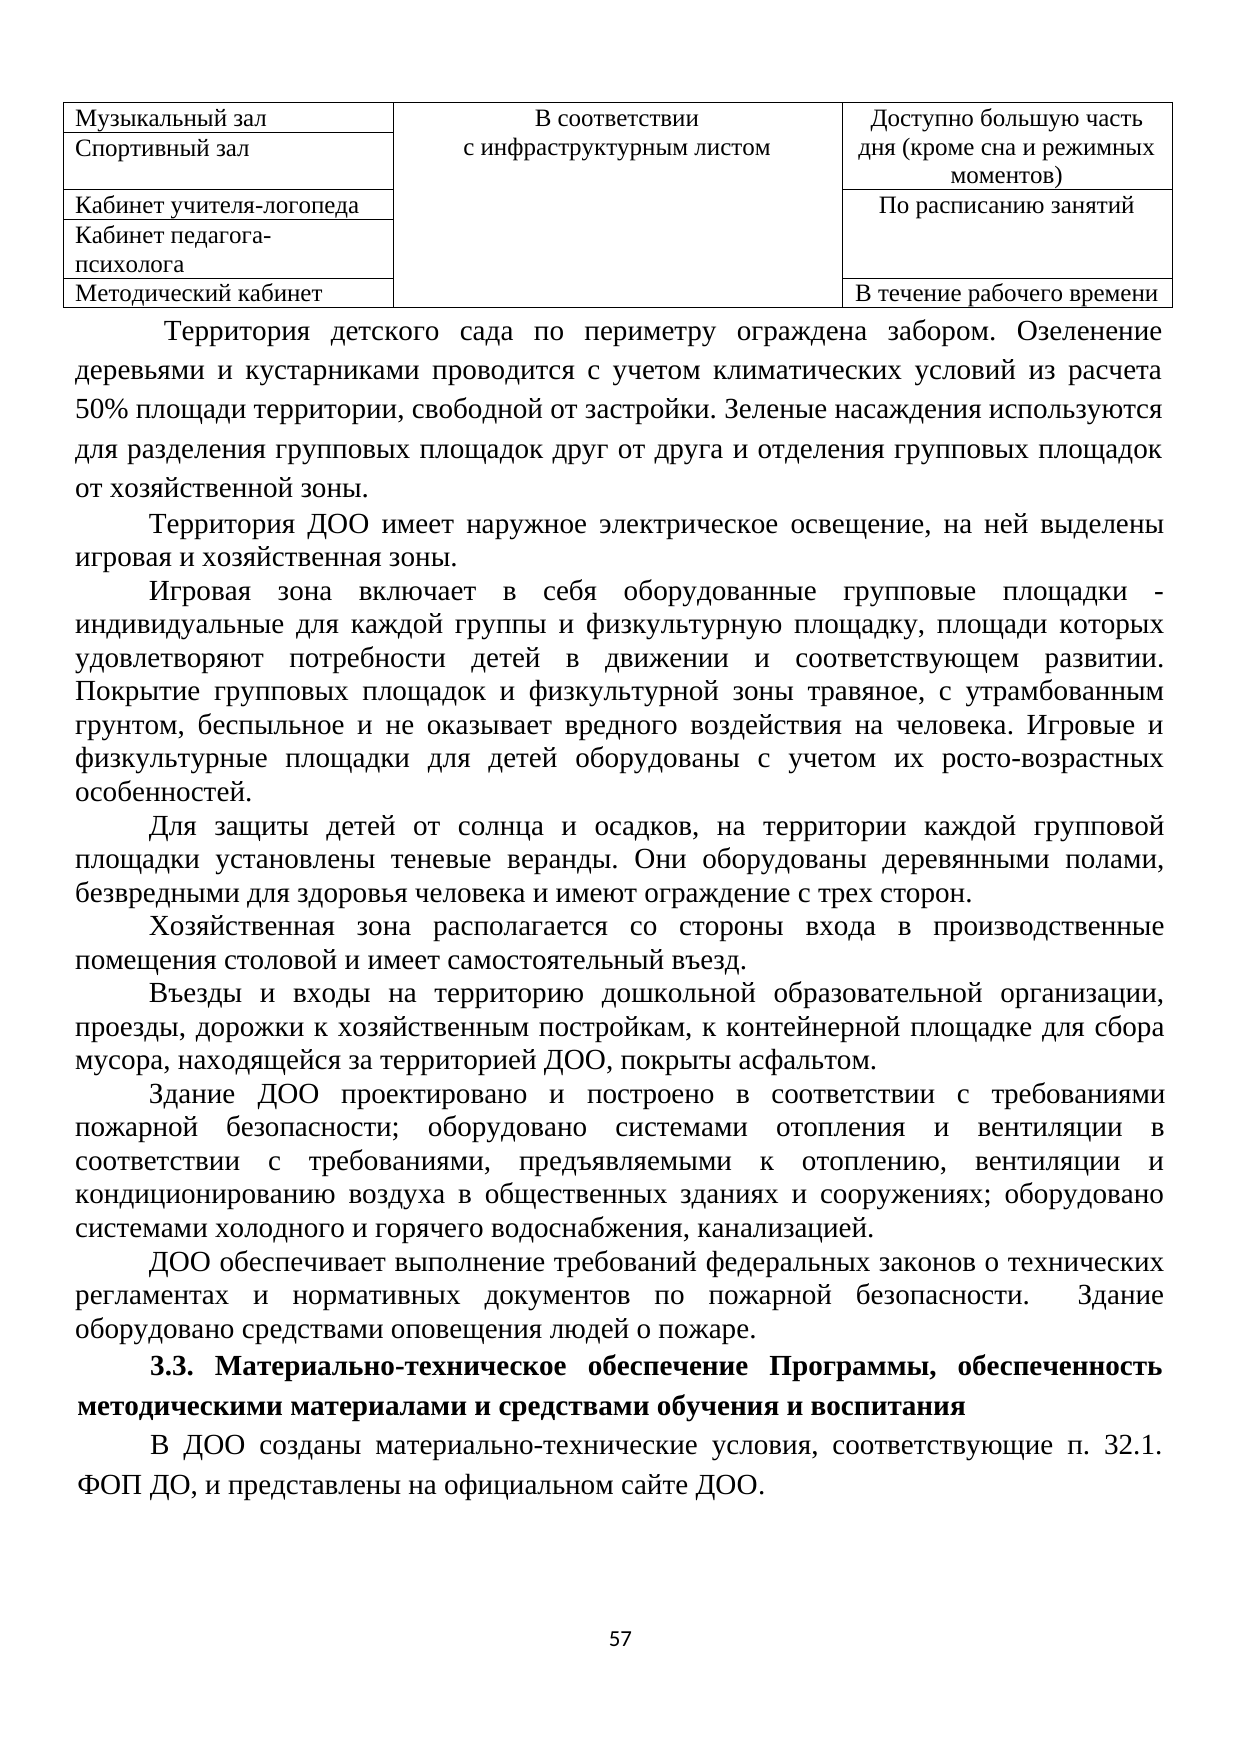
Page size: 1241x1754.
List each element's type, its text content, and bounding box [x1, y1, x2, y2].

table_cell Доступно большую часть дня (кроме сна и режимных моментов) [843, 103, 1172, 189]
table_cell Кабинет учителя-логопеда [64, 190, 393, 219]
table_cell В соответствии с инфраструктурным листом [394, 103, 842, 307]
text Здание ДОО проектировано и построено в соответствии с требованиями пожарной безопасности; оборудовано системами отопления и вентиляции в соответствии с требованиями, предъявляемыми к отоплению, вентиляции и кондиционированию воздуха в общественных зданиях и сооружениях; оборудовано системами холодного и горячего водоснабжения, канализацией. [75, 1076, 1165, 1244]
text Территория ДОО имеет наружное электрическое освещение, на ней выделены игровая и хозяйственная зоны. [75, 506, 1165, 573]
text Въезды и входы на территорию дошкольной образовательной организации, проезды, дорожки к хозяйственным постройкам, к контейнерной площадке для сбора мусора, находящейся за территорией ДОО, покрыты асфальтом. [75, 975, 1165, 1076]
text ДОО обеспечивает выполнение требований федеральных законов о технических регламентах и нормативных документов по пожарной безопасности. Здание оборудовано средствами оповещения людей о пожаре. [75, 1244, 1165, 1344]
text Территория детского сада по периметру ограждена забором. Озеленение деревьями и кустарниками проводится с учетом климатических условий из расчета 50% площади территории, свободной от застройки. Зеленые насаждения используются для разделения групповых площадок друг от друга и отделения групповых площадок от хозяйственной зоны. [75, 308, 1163, 506]
text Для защиты детей от солнца и осадков, на территории каждой групповой площадки установлены теневые веранды. Они оборудованы деревянными полами, безвредными для здоровья человека и имеют ограждение с трех сторон. [75, 808, 1165, 908]
text В ДОО созданы материально-технические условия, соответствующие п. 32.1. ФОП ДО, и представлены на официальном сайте ДОО. [77, 1423, 1163, 1502]
table_cell По расписанию занятий [843, 190, 1172, 277]
text Хозяйственная зона располагается со стороны входа в производственные помещения столовой и имеет самостоятельный въезд. [75, 908, 1165, 975]
table_cell Музыкальный зал [64, 103, 393, 132]
table_cell В течение рабочего времени [843, 279, 1172, 307]
text 3.3. Материально-техническое обеспечение Программы, обеспеченность методическими материалами и средствами обучения и воспитания [77, 1344, 1163, 1423]
table_cell Спортивный зал [64, 133, 393, 189]
text Игровая зона включает в себя оборудованные групповые площадки - индивидуальные для каждой группы и физкультурную площадку, площади которых удовлетворяют потребности детей в движении и соответствующем развитии. Покрытие групповых площадок и физкультурной зоны травяное, с утрамбованным грунтом, беспыльное и не оказывает вредного воздействия на человека. Игровые и физкультурные площадки для детей оборудованы с учетом их росто-возрастных особенностей. [75, 573, 1165, 808]
table_cell Кабинет педагога-психолога [64, 220, 393, 277]
table_cell Методический кабинет [64, 279, 393, 307]
